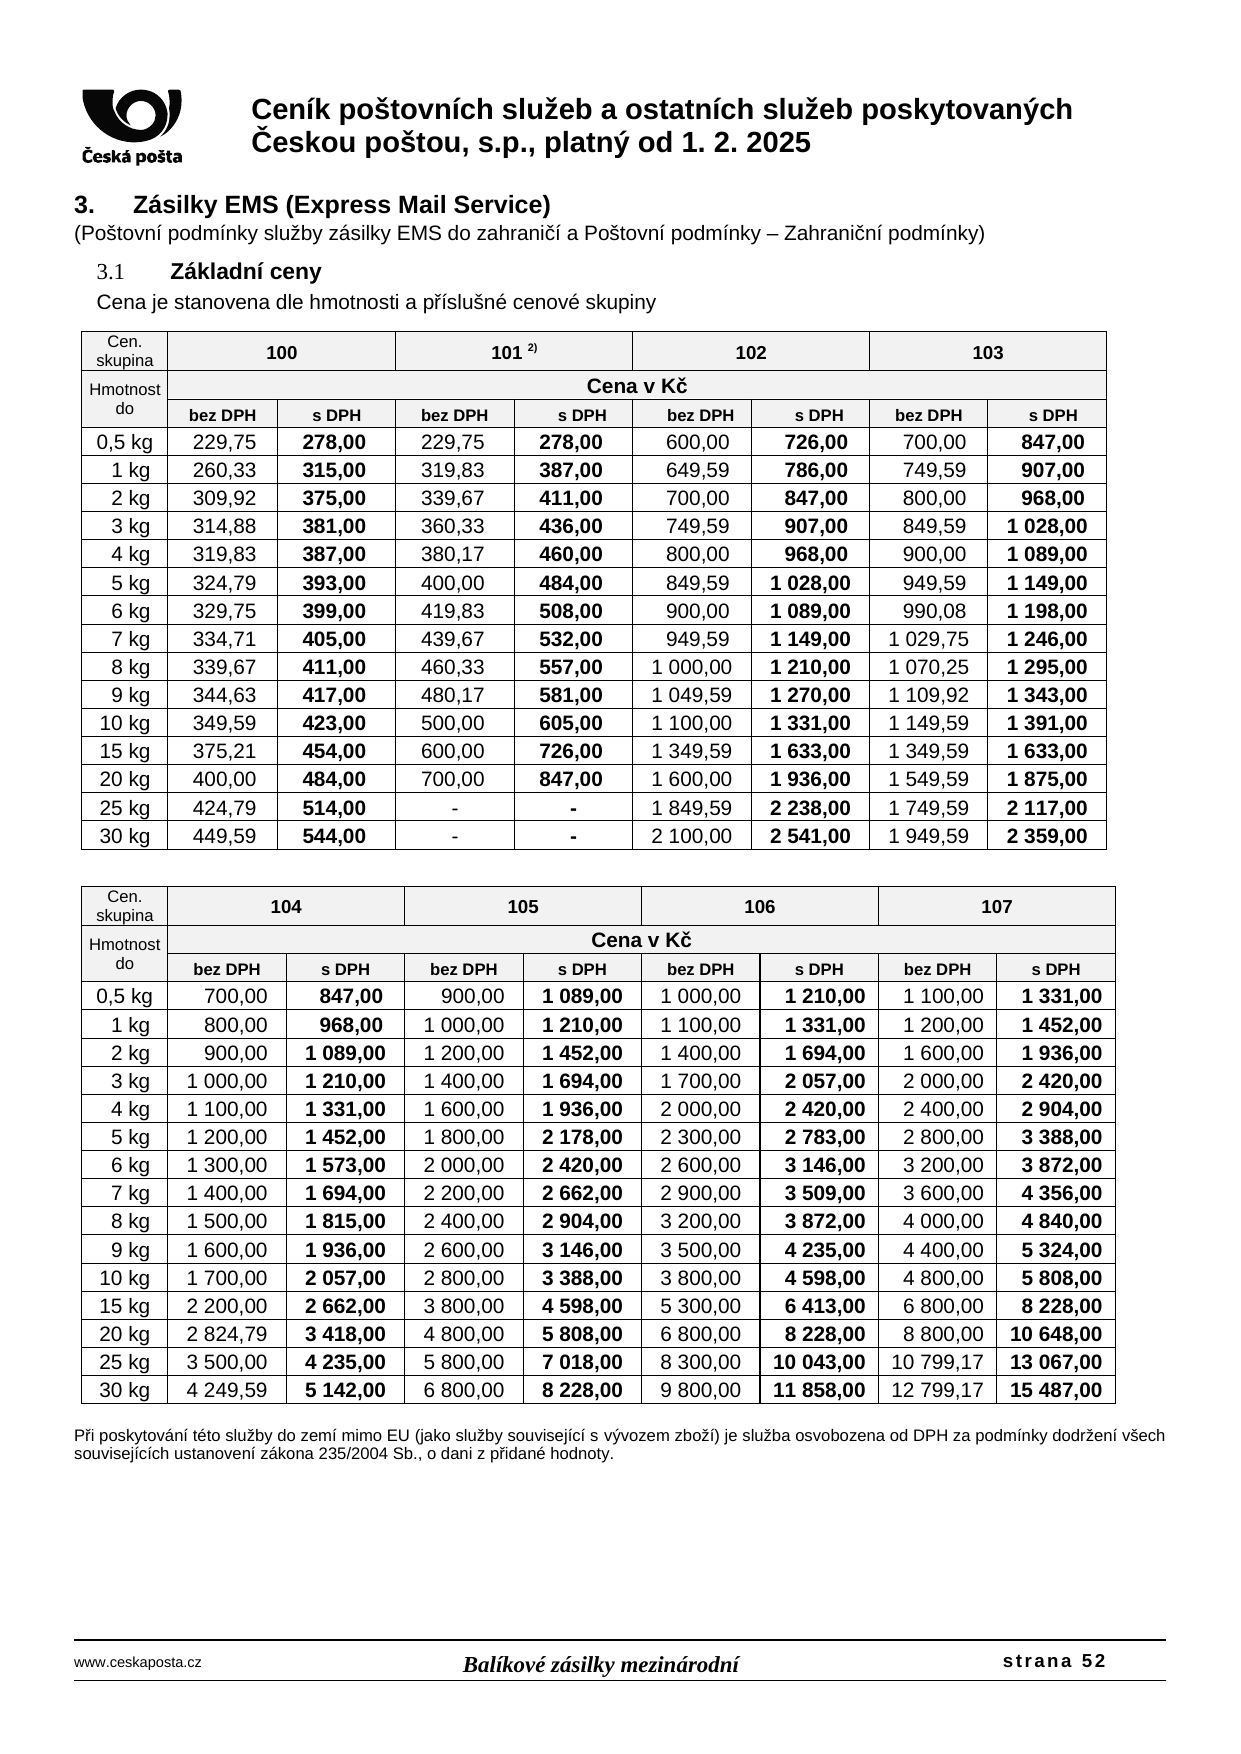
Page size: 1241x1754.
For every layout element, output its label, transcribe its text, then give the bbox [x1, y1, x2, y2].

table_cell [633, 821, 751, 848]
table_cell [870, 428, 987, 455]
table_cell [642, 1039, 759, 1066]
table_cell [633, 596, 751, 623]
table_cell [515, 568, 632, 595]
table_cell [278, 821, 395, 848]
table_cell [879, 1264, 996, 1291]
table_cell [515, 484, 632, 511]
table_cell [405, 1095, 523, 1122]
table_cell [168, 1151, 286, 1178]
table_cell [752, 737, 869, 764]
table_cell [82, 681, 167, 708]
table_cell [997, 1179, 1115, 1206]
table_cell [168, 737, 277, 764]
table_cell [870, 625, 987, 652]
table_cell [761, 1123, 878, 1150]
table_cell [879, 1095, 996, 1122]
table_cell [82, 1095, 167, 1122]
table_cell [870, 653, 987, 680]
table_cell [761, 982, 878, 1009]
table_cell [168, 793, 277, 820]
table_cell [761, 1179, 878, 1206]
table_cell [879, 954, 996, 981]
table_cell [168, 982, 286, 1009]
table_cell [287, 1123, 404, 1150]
text (Poštovní podmínky služby zásilky EMS do zahraničí a Poštovní podmínky – Zahraniční podmínky) [74, 219, 1166, 246]
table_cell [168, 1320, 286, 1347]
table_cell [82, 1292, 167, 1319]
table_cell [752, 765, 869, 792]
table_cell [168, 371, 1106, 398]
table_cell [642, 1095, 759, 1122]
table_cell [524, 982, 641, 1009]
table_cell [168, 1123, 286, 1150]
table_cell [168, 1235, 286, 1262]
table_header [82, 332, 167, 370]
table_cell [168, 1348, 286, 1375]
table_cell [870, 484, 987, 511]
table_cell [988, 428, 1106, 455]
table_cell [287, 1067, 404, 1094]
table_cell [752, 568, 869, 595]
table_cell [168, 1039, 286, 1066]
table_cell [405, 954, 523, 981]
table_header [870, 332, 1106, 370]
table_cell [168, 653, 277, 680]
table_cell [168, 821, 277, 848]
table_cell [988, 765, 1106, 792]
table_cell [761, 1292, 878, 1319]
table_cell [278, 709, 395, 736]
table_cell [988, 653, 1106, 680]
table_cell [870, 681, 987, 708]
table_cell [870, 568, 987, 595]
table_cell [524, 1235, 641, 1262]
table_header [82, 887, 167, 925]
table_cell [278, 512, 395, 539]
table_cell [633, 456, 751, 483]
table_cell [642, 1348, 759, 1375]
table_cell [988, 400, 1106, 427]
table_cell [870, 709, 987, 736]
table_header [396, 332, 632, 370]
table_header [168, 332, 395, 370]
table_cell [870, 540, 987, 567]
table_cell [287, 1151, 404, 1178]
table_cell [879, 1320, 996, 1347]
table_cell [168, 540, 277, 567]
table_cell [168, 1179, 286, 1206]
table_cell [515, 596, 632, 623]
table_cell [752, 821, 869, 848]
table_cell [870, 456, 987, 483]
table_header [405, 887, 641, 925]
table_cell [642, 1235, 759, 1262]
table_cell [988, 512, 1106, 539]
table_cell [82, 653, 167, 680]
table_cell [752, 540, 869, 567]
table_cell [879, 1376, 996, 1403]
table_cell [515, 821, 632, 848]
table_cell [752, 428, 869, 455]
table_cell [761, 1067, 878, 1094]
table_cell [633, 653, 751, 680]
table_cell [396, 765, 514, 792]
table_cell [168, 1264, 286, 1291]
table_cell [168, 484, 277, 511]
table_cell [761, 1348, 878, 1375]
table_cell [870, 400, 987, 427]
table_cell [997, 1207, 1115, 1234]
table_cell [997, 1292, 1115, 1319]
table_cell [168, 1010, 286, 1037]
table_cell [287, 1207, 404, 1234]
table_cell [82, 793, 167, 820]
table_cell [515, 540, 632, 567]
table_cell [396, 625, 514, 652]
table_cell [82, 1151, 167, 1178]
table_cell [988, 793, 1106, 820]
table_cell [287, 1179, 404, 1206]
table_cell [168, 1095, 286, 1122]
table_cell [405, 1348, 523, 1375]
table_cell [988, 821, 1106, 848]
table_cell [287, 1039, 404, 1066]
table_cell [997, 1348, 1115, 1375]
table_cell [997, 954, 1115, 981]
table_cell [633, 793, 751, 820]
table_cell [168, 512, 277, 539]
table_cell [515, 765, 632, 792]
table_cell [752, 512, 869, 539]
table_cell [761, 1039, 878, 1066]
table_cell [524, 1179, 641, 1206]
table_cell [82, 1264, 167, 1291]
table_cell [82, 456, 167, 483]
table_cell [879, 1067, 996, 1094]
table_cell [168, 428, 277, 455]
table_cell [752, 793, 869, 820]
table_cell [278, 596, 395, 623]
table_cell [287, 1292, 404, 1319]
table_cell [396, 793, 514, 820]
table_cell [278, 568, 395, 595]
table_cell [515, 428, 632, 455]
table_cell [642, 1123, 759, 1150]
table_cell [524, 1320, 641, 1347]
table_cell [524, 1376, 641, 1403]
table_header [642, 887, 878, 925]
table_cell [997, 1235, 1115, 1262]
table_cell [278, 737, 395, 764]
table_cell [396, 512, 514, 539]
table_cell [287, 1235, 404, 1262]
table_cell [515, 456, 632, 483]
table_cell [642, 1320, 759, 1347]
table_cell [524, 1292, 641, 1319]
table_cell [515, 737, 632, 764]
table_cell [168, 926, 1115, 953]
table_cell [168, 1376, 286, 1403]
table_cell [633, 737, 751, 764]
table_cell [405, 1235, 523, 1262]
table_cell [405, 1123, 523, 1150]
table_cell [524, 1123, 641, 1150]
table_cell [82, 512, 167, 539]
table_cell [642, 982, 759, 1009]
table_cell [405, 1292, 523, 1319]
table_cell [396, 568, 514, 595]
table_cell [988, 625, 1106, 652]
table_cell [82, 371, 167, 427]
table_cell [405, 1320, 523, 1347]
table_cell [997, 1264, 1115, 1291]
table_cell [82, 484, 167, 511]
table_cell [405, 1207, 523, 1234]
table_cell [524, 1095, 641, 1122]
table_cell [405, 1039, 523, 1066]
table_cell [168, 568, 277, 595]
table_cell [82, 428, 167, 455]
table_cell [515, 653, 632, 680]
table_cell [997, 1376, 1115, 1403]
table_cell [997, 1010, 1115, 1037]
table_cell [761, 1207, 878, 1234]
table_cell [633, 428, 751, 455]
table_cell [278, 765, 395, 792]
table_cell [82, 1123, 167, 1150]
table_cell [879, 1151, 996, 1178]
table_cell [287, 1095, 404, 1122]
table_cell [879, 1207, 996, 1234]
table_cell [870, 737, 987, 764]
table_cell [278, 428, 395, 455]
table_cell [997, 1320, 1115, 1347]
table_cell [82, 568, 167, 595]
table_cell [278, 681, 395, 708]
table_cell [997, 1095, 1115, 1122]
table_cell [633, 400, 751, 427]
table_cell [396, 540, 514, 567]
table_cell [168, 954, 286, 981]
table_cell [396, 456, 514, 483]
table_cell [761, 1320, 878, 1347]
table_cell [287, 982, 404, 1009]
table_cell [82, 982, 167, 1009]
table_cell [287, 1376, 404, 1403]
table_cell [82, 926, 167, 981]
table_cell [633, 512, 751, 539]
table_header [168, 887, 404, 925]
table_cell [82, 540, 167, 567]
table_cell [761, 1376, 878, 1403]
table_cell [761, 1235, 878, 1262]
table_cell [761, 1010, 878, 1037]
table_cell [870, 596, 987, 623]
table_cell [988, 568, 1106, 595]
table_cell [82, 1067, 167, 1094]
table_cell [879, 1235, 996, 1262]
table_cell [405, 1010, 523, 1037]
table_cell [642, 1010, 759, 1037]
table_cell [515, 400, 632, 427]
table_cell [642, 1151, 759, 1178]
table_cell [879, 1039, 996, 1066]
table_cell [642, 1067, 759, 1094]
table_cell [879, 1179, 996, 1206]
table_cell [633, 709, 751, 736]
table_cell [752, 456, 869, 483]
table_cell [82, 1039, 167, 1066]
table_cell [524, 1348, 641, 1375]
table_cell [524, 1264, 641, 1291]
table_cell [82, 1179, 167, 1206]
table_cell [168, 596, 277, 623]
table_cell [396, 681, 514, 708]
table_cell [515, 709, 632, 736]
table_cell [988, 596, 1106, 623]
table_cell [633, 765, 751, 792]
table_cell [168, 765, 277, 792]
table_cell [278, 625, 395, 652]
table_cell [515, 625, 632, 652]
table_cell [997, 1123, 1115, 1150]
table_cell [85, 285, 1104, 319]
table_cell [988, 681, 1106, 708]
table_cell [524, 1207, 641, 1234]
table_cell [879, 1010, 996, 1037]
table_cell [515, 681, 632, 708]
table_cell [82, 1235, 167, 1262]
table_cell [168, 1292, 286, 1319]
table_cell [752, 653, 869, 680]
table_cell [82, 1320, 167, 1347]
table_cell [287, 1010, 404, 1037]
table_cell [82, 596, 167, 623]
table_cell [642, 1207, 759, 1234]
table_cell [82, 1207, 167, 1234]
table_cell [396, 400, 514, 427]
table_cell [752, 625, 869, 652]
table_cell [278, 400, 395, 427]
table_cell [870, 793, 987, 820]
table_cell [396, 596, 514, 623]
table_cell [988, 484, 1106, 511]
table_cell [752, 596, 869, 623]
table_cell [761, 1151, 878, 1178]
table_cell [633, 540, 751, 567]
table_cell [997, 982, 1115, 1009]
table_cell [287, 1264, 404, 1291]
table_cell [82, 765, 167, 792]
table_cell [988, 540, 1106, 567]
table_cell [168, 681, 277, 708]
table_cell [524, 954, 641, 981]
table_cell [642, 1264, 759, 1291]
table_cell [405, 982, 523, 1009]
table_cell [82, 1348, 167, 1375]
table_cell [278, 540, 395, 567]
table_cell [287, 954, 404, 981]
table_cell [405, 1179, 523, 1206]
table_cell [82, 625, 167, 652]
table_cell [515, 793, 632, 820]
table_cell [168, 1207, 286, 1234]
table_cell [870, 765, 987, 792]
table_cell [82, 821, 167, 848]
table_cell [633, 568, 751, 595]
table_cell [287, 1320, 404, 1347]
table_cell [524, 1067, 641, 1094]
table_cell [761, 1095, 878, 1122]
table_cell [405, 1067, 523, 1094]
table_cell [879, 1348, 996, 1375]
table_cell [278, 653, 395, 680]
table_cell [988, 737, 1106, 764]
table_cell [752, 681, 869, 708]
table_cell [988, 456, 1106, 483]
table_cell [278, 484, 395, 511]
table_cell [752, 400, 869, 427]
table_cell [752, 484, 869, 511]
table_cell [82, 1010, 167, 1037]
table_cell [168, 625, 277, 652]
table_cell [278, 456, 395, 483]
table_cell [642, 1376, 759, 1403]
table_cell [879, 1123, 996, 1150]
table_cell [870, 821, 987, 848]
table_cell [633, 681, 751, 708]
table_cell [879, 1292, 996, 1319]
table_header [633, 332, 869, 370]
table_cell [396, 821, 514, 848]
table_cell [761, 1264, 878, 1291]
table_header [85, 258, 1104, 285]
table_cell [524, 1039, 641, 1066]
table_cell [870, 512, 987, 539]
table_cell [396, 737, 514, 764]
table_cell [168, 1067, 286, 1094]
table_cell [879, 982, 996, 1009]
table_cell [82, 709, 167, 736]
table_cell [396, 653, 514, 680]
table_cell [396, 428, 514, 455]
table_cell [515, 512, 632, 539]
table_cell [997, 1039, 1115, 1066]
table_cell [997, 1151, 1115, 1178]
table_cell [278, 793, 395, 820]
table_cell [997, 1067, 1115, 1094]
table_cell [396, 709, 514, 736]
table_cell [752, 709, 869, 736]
subtitle Zásilky EMS (Express Mail Service) [74, 192, 1166, 219]
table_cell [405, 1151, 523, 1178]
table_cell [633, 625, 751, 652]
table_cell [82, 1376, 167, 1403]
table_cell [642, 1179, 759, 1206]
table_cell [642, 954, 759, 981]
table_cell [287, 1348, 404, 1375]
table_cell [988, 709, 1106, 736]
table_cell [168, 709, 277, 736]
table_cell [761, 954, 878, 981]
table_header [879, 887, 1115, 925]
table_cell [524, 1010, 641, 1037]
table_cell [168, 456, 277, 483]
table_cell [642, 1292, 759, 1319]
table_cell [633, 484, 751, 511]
text Při poskytování této služby do zemí mimo EU (jako služby související s vývozem zboží) je služba osvobozena od DPH za podmínky dodržení všech souvisejících ustanovení zákona 235/2004 Sb., o dani z přidané hodnoty. [74, 1427, 1166, 1463]
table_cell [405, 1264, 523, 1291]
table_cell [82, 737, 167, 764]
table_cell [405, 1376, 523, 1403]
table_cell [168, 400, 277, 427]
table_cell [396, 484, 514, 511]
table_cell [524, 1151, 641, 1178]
